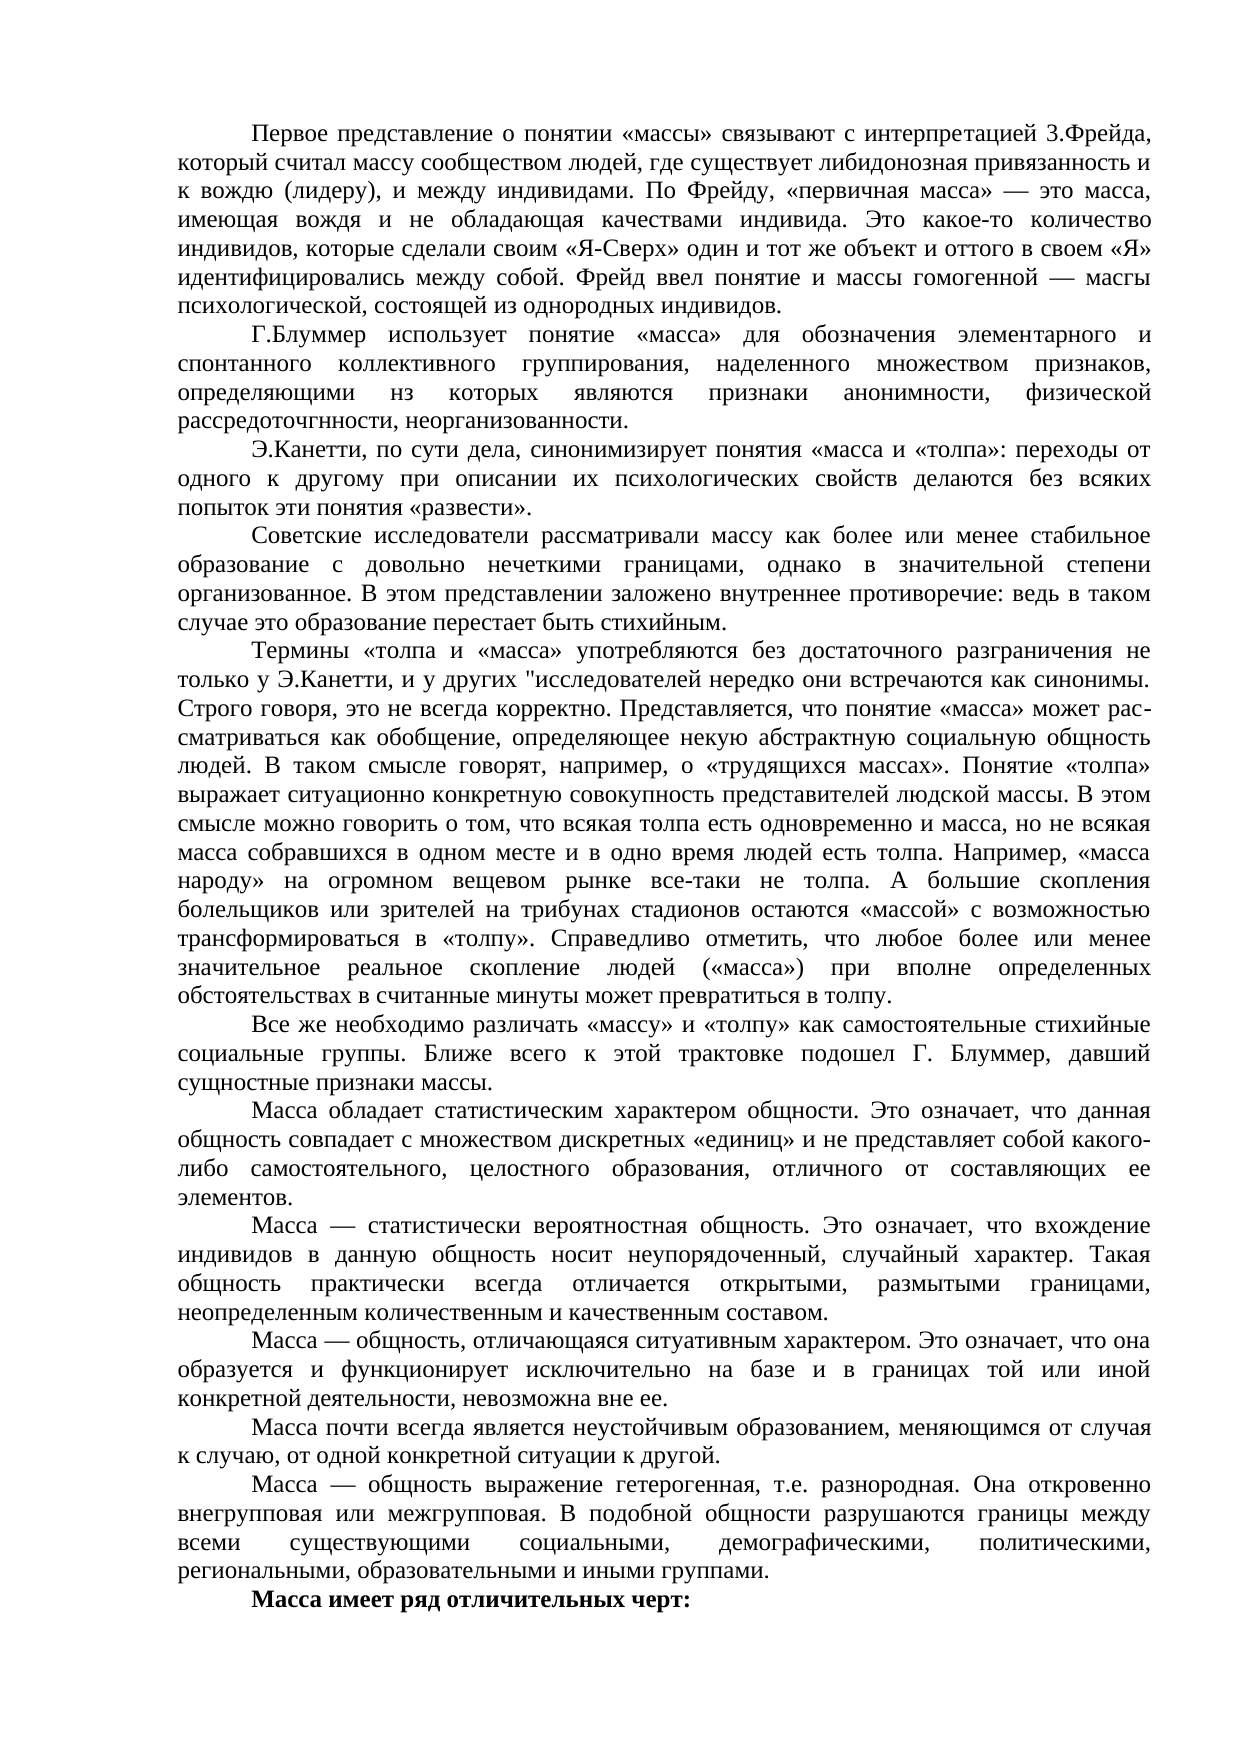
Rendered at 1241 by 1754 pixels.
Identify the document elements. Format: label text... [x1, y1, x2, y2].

text Все же необходимо различать «массу» и «толпу» как самостоятельные стихийные социальные группы. Ближе всего к этой трактовке подошел Г. Блуммер, давший сущностные признаки массы. [177, 1009, 1152, 1096]
text Первое представление о понятии «массы» связывают с интерпре­тацией 3.Фрейда, который считал массу сообществом людей, где существует либидонозная привязанность и к вождю (лидеру), и между индивидами. По Фрейду, «первичная масса» — это масса, имеющая вождя и не обладающая качествами индивида. Это какое-то количест­во индивидов, которые сделали своим «Я-Сверх» один и тот же объ­ект и оттого в своем «Я» идентифицировались между собой. Фрейд ввел понятие и массы гомогенной — масгы психологической, состоя­щей из однородных индивидов. [177, 118, 1152, 319]
text Масса — общность, отличающаяся ситуативным характером. Это означает, что она образуется и функционирует исключительно на базе и в границах той или иной конкретной деятельности, невозможна вне ее. [177, 1326, 1152, 1412]
text Масса имеет ряд отличительных черт: [177, 1584, 1152, 1613]
text Масса — статистически вероятностная общность. Это означает, что вхождение индивидов в данную общность носит неупорядоченный, случайный характер. Такая общность практически всегда отличается открытыми, размытыми границами, неопределенным количествен­ным и качественным составом. [177, 1211, 1152, 1326]
text Масса — общность выражение гетерогенная, т.е. разнородная. Она откровенно внегрупповая или межгрупповая. В подобной общности разрушаются границы между всеми существующими социальными, демографическими, политическими, региональными, образова­тельными и иными группами. [177, 1469, 1152, 1584]
text Термины «толпа и «масса» употребляются без достаточного разграничения не только у Э.Канетти, и у других "исследователей нередко они встречаются как синонимы. Строго говоря, это не всегда корректно. Представляется, что понятие «масса» может рас­сматриваться как обобщение, определяющее некую абстрактную социальную общность людей. В таком смысле говорят, например, о «трудящихся массах». Понятие «толпа» выражает ситуационно конк­ретную совокупность представителей людской массы. В этом смысле можно говорить о том, что всякая толпа есть одновременно и масса, но не всякая масса собравшихся в одном месте и в одно время людей есть толпа. Например, «масса народу» на огромном вещевом рынке все-таки не толпа. А большие скопления болельщиков или зрителей на трибунах стадионов остаются «массой» с возможностью трансфор­мироваться в «толпу». Справедливо отметить, что любое более или менее значительное реальное скопление людей («масса») при вполне определенных обстоятельствах в считанные минуты может превратиться в толпу. [177, 636, 1152, 1009]
text Э.Канетти, по сути дела, синонимизирует понятия «масса и «толпа»: переходы от одного к другому при описании их психологических свойств делаются без всяких попыток эти понятия «развести». [177, 434, 1152, 521]
text Г.Блуммер использует понятие «масса» для обозначения элемен­тарного и спонтанного коллективного группирования, наделенного множеством признаков, определяющими нз которых являются призна­ки анонимности, физической рассредоточгнности, неорганизованности. [177, 319, 1152, 434]
text Масса почти всегда является неустойчивым образованием, меня­ющимся от случая к случаю, от одной конкретной ситуации к другой. [177, 1412, 1152, 1469]
text Советские исследователи рассматривали массу как более или менее стабильное образование с довольно нечеткими границами, однако в значительной степени организованное. В этом представлении заложено внутреннее противоречие: ведь в таком случае это образо­вание перестает быть стихийным. [177, 521, 1152, 636]
text Масса обладает статистическим характером общности. Это означает, что данная общность совпадает с множеством дискретных «единиц» и не представляет собой какого-либо самостоятельного, целостного образования, отличного от составляющих ее элементов. [177, 1096, 1152, 1211]
